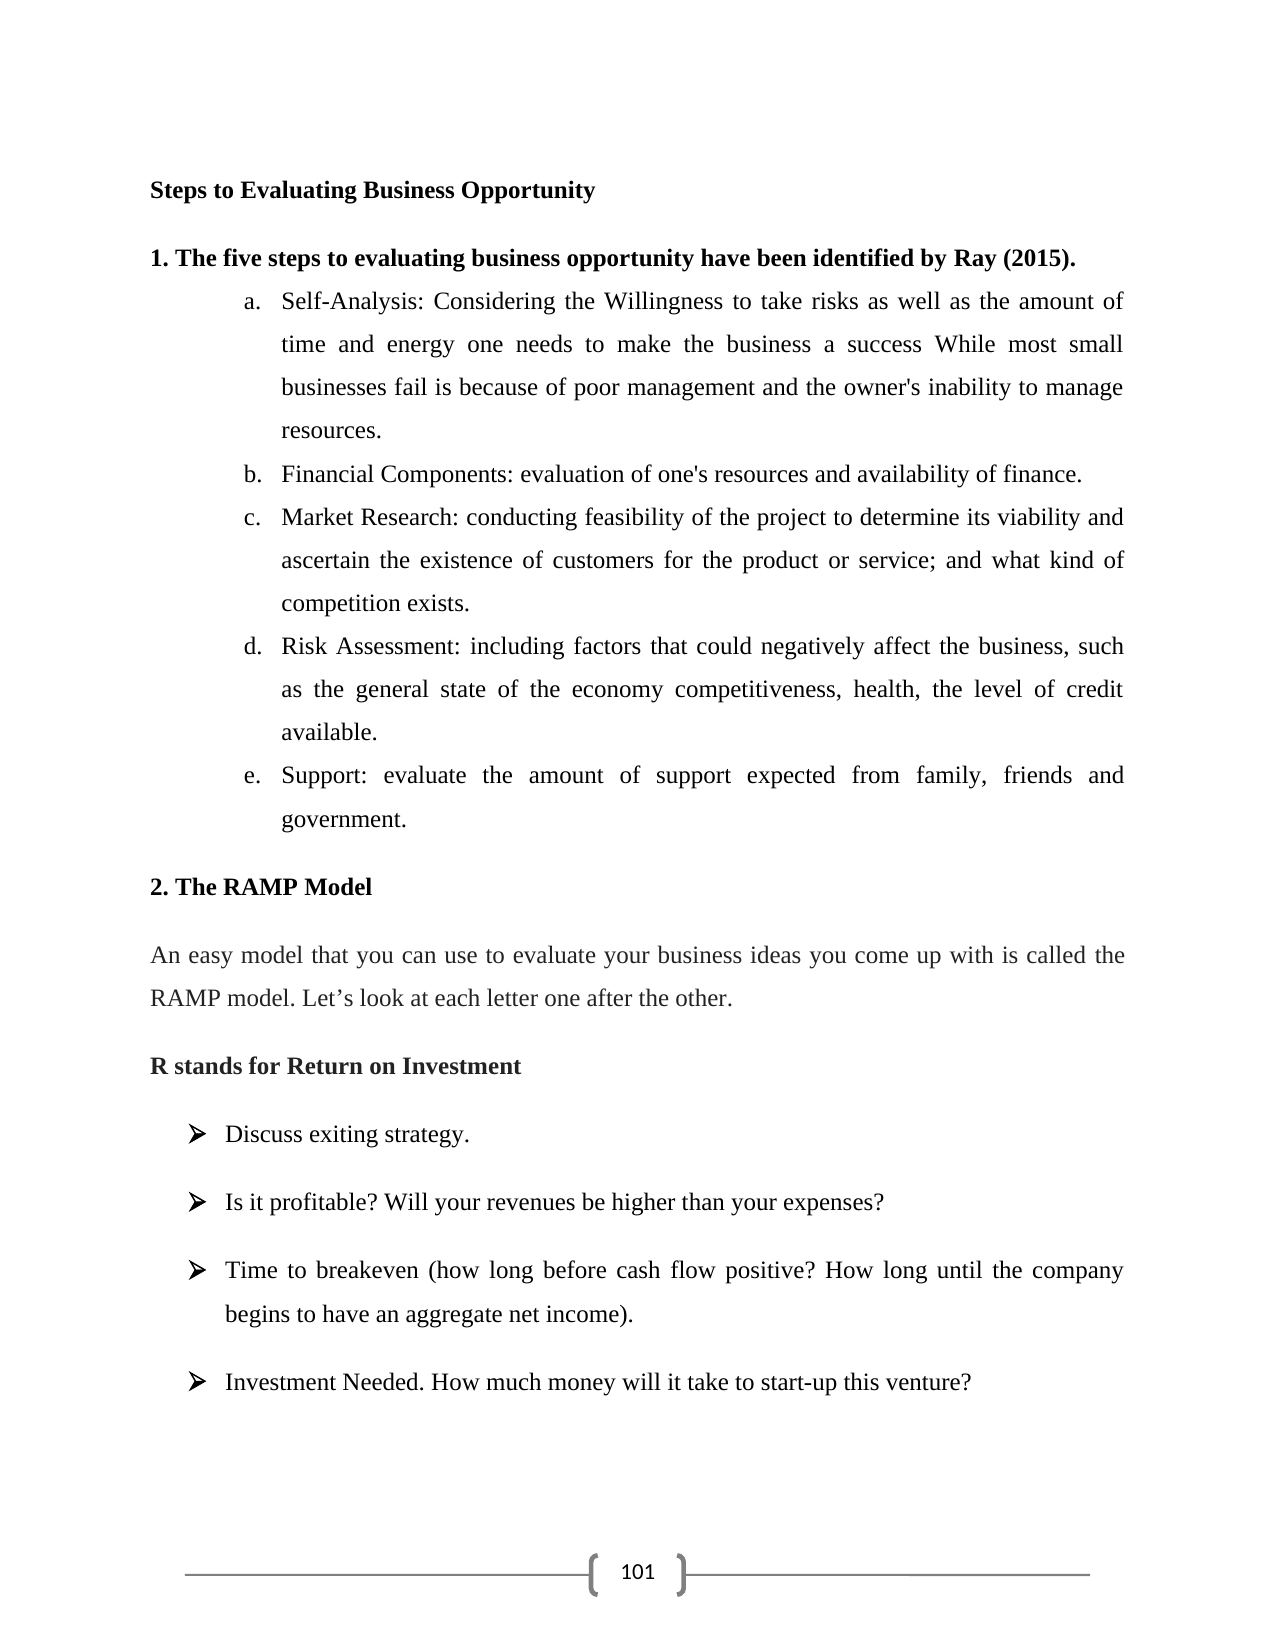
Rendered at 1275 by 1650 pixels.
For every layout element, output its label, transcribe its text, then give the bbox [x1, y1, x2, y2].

list Market Research: conducting feasibility of the project to determine its viability and ascertain the existence of customers for the product or service; and what kind of competition exists. [244, 502, 1125, 617]
list Time to breakeven (how long before cash flow positive? How long until the company begins to have an aggregate net income). [187, 1256, 1125, 1327]
text Steps to Evaluating Business Opportunity [150, 175, 1125, 204]
list Discuss exiting strategy. [187, 1119, 1125, 1148]
list Self-Analysis: Considering the Willingness to take risks as well as the amount of time and energy one needs to make the business a success While most small businesses fail is because of poor management and the owner's inability to manage resources. [244, 286, 1125, 444]
list Financial Components: evaluation of one's resources and availability of finance. [244, 459, 1125, 487]
list Investment Needed. How much money will it take to start-up this venture? [187, 1367, 1125, 1396]
list Is it profitable? Will your revenues be higher than your expenses? [187, 1187, 1125, 1216]
text 2. The RAMP Model [150, 872, 1125, 901]
text An easy model that you can use to evaluate your business ideas you come up with is called the RAMP model. Let’s look at each letter one after the other. [150, 940, 1125, 1012]
text 1. The five steps to evaluating business opportunity have been identified by Ray (2015). [150, 243, 1125, 272]
list Risk Assessment: including factors that could negatively affect the business, such as the general state of the economy competitiveness, health, the level of credit available. [244, 631, 1125, 746]
list Support: evaluate the amount of support expected from family, friends and government. [244, 761, 1125, 832]
text R stands for Return on Investment [150, 1051, 1125, 1080]
